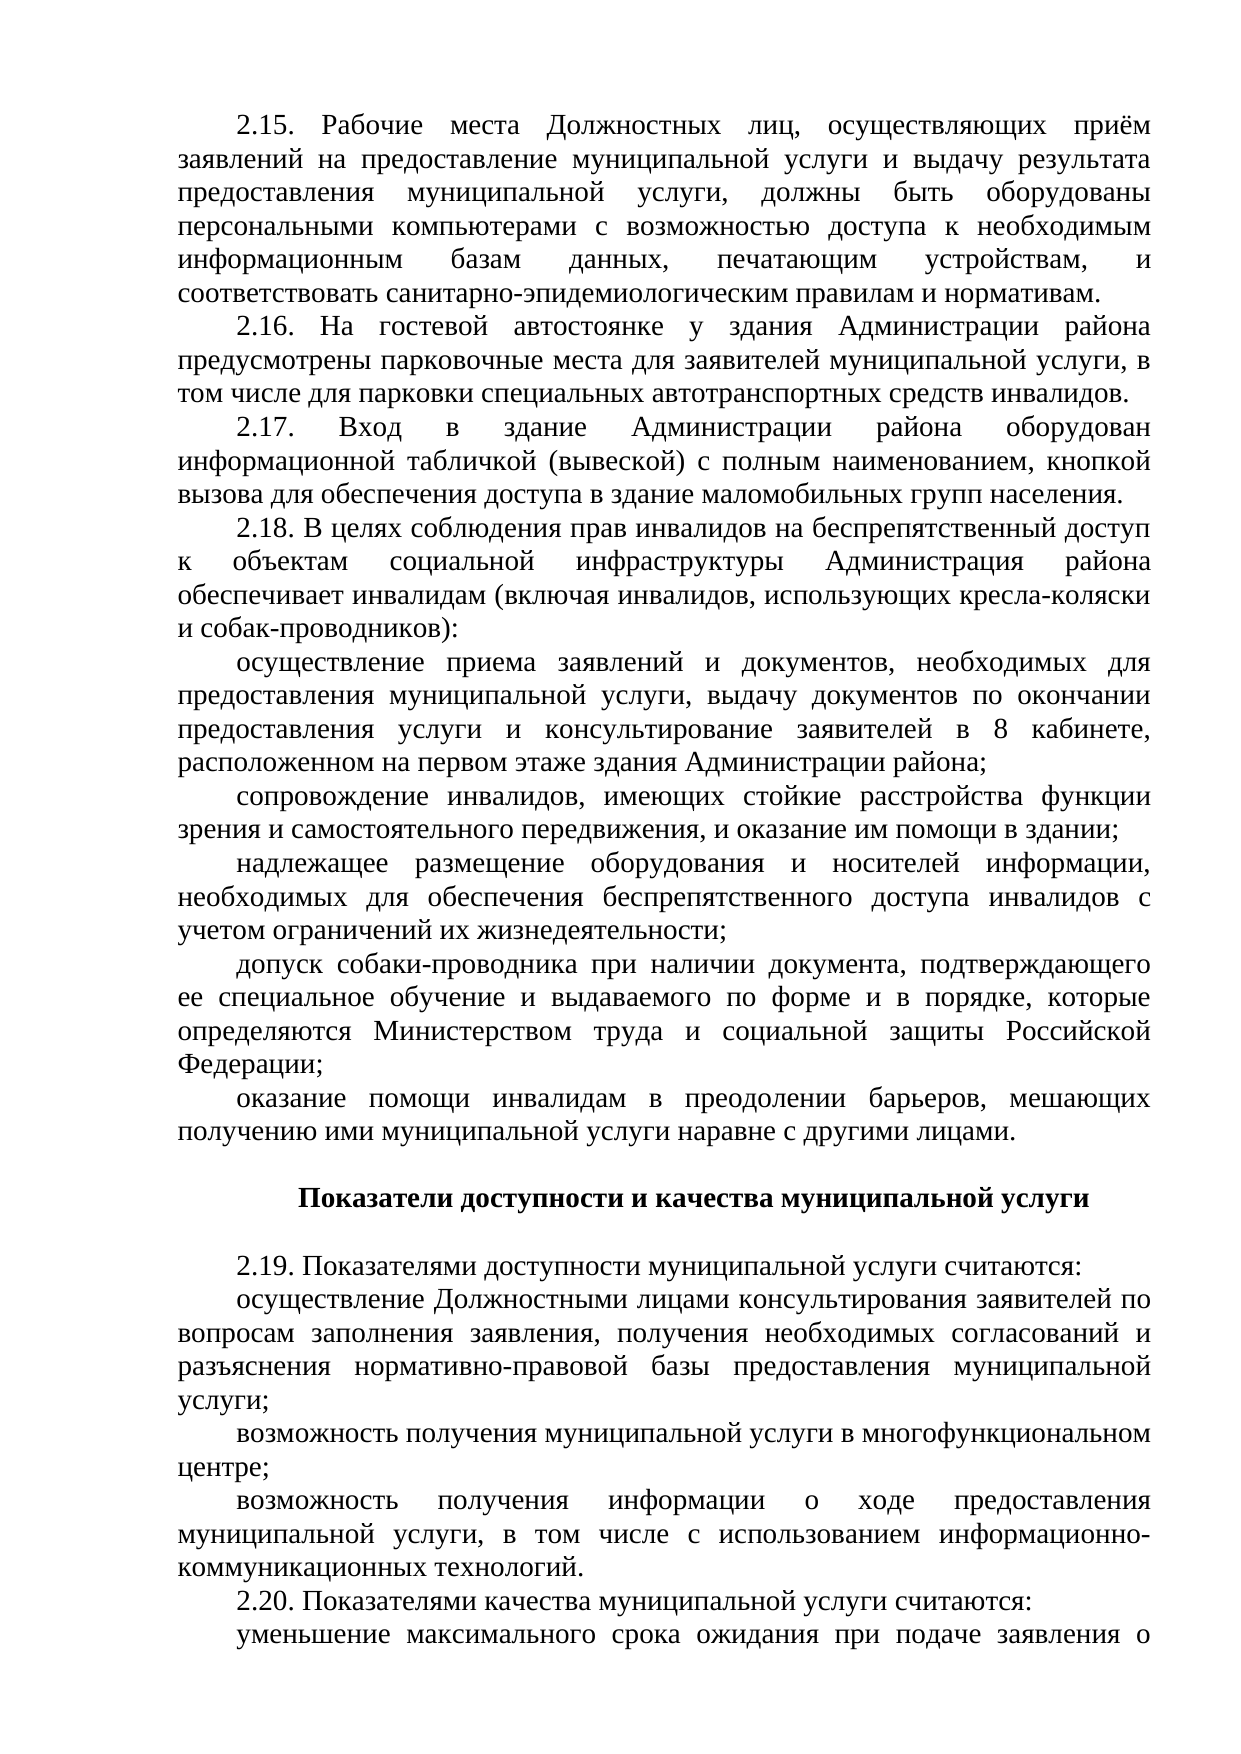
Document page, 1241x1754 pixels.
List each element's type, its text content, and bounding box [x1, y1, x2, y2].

text 2.17. Вход в здание Администрации района оборудован информационной табличкой (вывеской) с полным наименованием, кнопкой вызова для обеспечения доступа в здание маломобильных групп населения. [177, 409, 1152, 510]
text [177, 1617, 1152, 1650]
text допуск собаки-проводника при наличии документа, подтверждающего ее специальное обучение и выдаваемого по форме и в порядке, которые определяются Министерством труда и социальной защиты Российской Федерации; [177, 946, 1152, 1080]
text осуществление Должностными лицами консультирования заявителей по вопросам заполнения заявления, получения необходимых согласований и разъяснения нормативно-правовой базы предоставления муниципальной услуги; [177, 1281, 1152, 1415]
text 2.16. На гостевой автостоянке у здания Администрации района предусмотрены парковочные места для заявителей муниципальной услуги, в том числе для парковки специальных автотранспортных средств инвалидов. [177, 308, 1152, 409]
text возможность получения информации о ходе предоставления муниципальной услуги, в том числе с использованием информационно-коммуникационных технологий. [177, 1482, 1152, 1583]
text сопровождение инвалидов, имеющих стойкие расстройства функции зрения и самостоятельного передвижения, и оказание им помощи в здании; [177, 778, 1152, 845]
text 2.19. Показателями доступности муниципальной услуги считаются: [177, 1248, 1152, 1281]
text 2.15. Рабочие места Должностных лиц, осуществляющих приём заявлений на предоставление муниципальной услуги и выдачу результата предоставления муниципальной услуги, должны быть оборудованы персональными компьютерами с возможностью доступа к необходимым информационным базам данных, печатающим устройствам, и соответствовать санитарно-эпидемиологическим правилам и нормативам. [177, 107, 1152, 308]
text 2.20. Показателями качества муниципальной услуги считаются: [177, 1583, 1152, 1617]
text оказание помощи инвалидам в преодолении барьеров, мешающих получению ими муниципальной услуги наравне с другими лицами. [177, 1080, 1152, 1147]
text Показатели доступности и качества муниципальной услуги [177, 1181, 1152, 1214]
text осуществление приема заявлений и документов, необходимых для предоставления муниципальной услуги, выдачу документов по окончании предоставления услуги и консультирование заявителей в 8 кабинете, расположенном на первом этаже здания Администрации района; [177, 644, 1152, 778]
text надлежащее размещение оборудования и носителей информации, необходимых для обеспечения беспрепятственного доступа инвалидов с учетом ограничений их жизнедеятельности; [177, 845, 1152, 946]
text возможность получения муниципальной услуги в многофункциональном центре; [177, 1415, 1152, 1482]
text 2.18. В целях соблюдения прав инвалидов на беспрепятственный доступ к объектам социальной инфраструктуры Администрация района обеспечивает инвалидам (включая инвалидов, использующих кресла-коляски и собак-проводников): [177, 510, 1152, 644]
